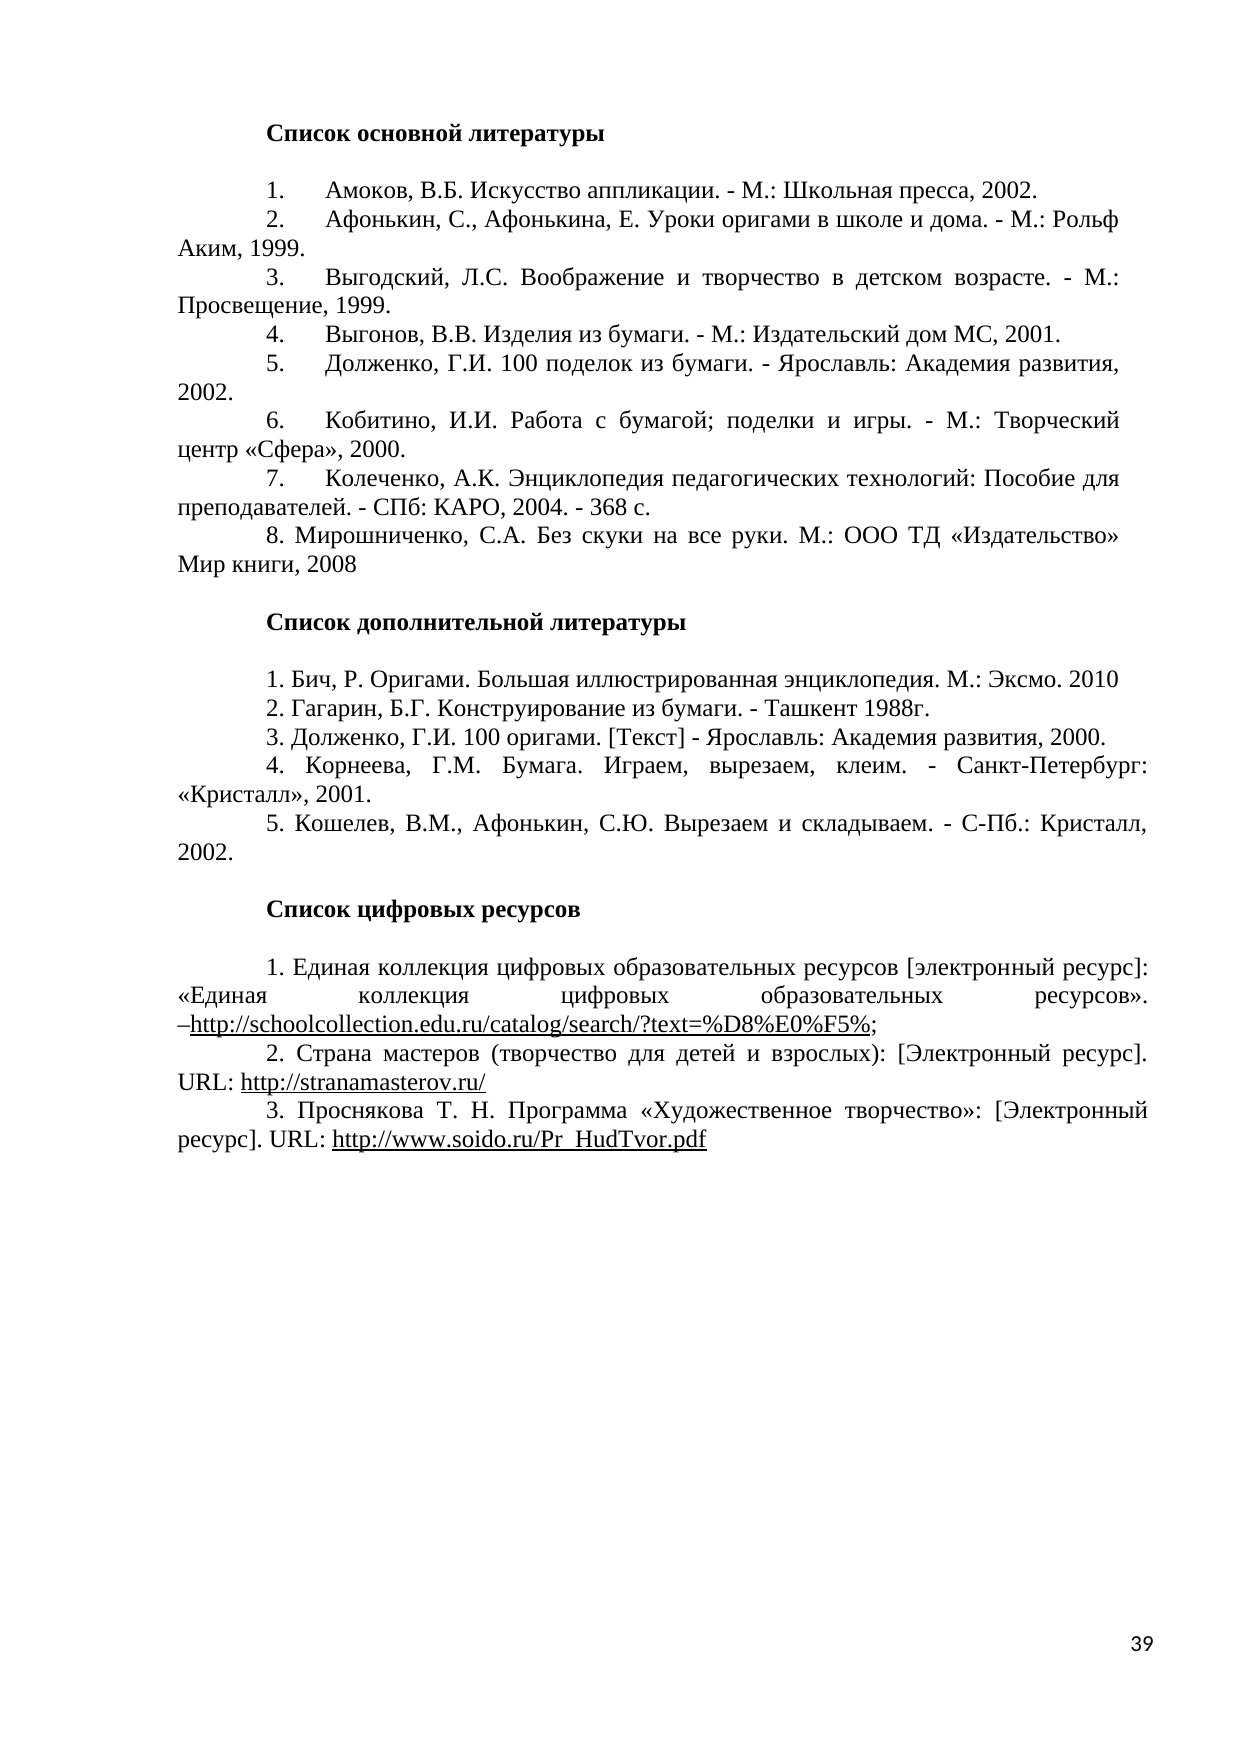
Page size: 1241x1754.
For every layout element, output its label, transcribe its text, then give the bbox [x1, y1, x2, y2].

text 3. Проснякова Т. Н. Программа «Художественное творчество»: [Электронный ресурс]. URL: http://www.soido.ru/Pr_HudTvor.pdf [177, 1096, 1149, 1153]
text Список дополнительной литературы [177, 607, 1120, 636]
list Выгодский, Л.С. Воображение и творчество в детском возрасте. - М.: Просвещение, 1999. [177, 262, 1120, 319]
text 2. Гагарин, Б.Г. Конструирование из бумаги. - Ташкент 1988г. [177, 693, 1149, 722]
list Долженко, Г.И. 100 поделок из бумаги. - Ярославль: Академия развития, 2002. [177, 348, 1120, 406]
list Кобитино, И.И. Работа с бумагой; поделки и игры. - М.: Творческий центр «Сфера», 2000. [177, 406, 1120, 463]
text 1. Бич, Р. Оригами. Большая иллюстрированная энциклопедия. М.: Эксмо. 2010 [177, 664, 1149, 693]
text 2. Страна мастеров (творчество для детей и взрослых): [Электронный ресурс]. URL: http://stranamasterov.ru/ [177, 1038, 1149, 1096]
list Выгонов, В.В. Изделия из бумаги. - М.: Издательский дом МС, 2001. [177, 319, 1120, 348]
list Колеченко, А.К. Энциклопедия педагогических технологий: Пособие для преподавателей. - СПб: КАРО, 2004. - 368 с. [177, 463, 1120, 521]
text 4. Корнеева, Г.М. Бумага. Играем, вырезаем, клеим. - Санкт-Петербург: «Кристалл», 2001. [177, 751, 1149, 808]
list Амоков, В.Б. Искусство аппликации. - М.: Школьная пресса, 2002. [177, 176, 1120, 204]
text Список цифровых ресурсов [177, 894, 1149, 923]
list Афонькин, С., Афонькина, Е. Уроки оригами в школе и дома. - М.: Рольф Аким, 1999. [177, 204, 1120, 262]
text 5. Кошелев, В.М., Афонькин, С.Ю. Вырезаем и складываем. - С-Пб.: Кристалл, 2002. [177, 808, 1149, 866]
text 3. Долженко, Г.И. 100 оригами. [Текст] - Ярославль: Академия развития, 2000. [177, 722, 1149, 751]
text 8. Мирошниченко, С.А. Без скуки на все руки. М.: ООО ТД «Издательство» Мир книги, 2008 [177, 521, 1120, 578]
text Список основной литературы [177, 118, 1152, 147]
text 1. Единая коллекция цифровых образовательных ресурсов [электронный ресурс]: «Единая коллекция цифровых образовательных ресурсов». –http://schoolcollection.edu.ru/catalog/search/?text=%D8%E0%F5%; [177, 952, 1149, 1038]
